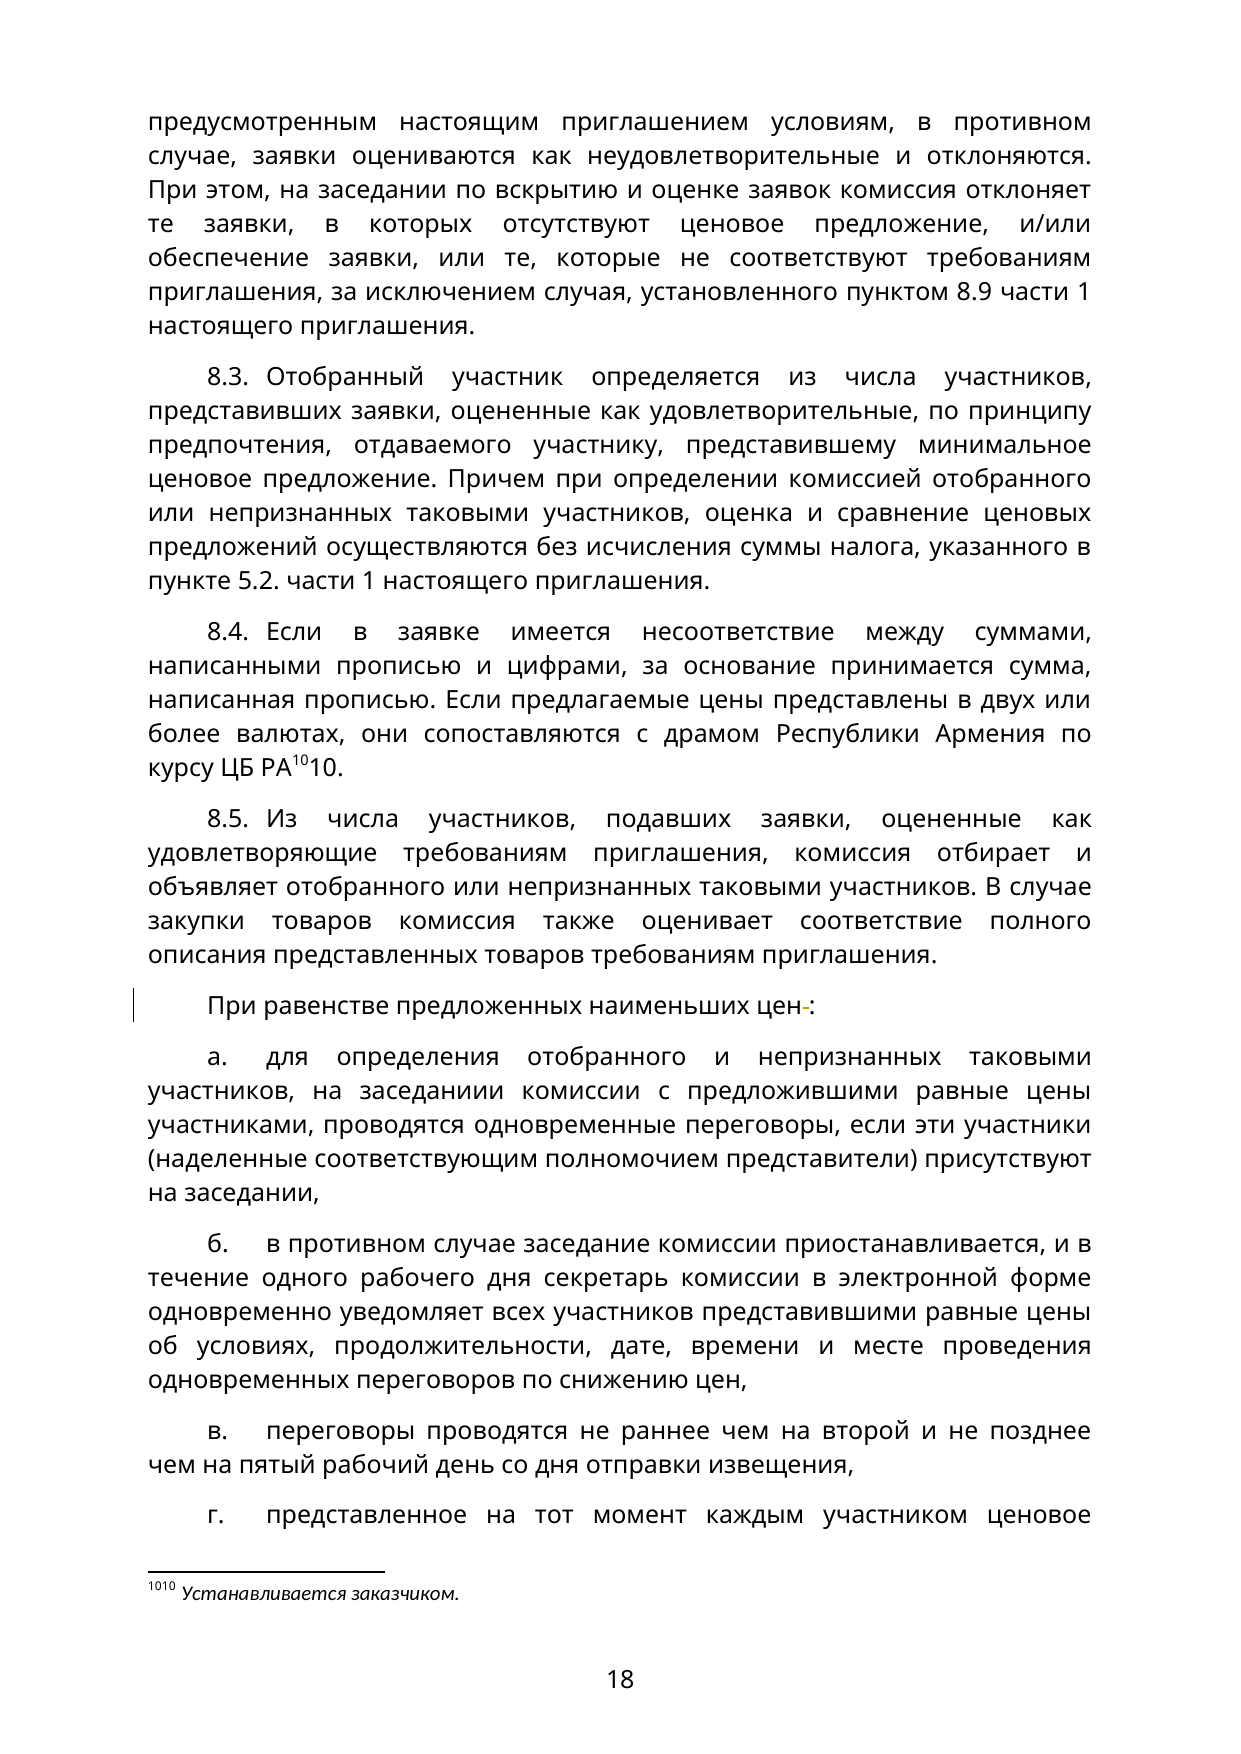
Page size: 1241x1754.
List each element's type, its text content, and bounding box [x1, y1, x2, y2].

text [148, 1497, 1092, 1531]
text б. в противном случае заседание комиссии приостанавливается, и в течение одного рабочего дня секретарь комиссии в электронной форме одновременно уведомляет всех участников представившими равные цены об условиях, продолжительности, дате, времени и месте проведения одновременных переговоров по снижению цен, [148, 1225, 1092, 1396]
text 8.5. Из числа участников, подавших заявки, оцененные как удовлетворяющие требованиям приглашения, комиссия отбирает и объявляет отобранного или непризнанных таковыми участников. В случае закупки товаров комиссия также оценивает соответствие полного описания представленных товаров требованиям приглашения. [148, 801, 1092, 971]
text в. переговоры проводятся не раннее чем на второй и не позднее чем на пятый рабочий день со дня отправки извещения, [148, 1412, 1092, 1480]
text 8.3. Отобранный участник определяется из числа участников, представивших заявки, оцененные как удовлетворительные, по принципу предпочтения, отдаваемого участнику, представившему минимальное ценовое предложение. Причем при определении комиссией отобранного или непризнанных таковыми участников, оценка и сравнение ценовых предложений осуществляются без исчисления суммы налога, указанного в пункте 5.2. части 1 настоящего приглашения. [148, 358, 1092, 597]
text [148, 103, 1092, 342]
text 8.4. Если в заявке имеется несоответствие между суммами, написанными прописью и цифрами, за основание принимается сумма, написанная прописью. Если предлагаемые цены представлены в двух или более валютах, они сопоставляются с драмом Республики Армения по курсу ЦБ РА10. [148, 614, 1092, 784]
text а. для определения отобранного и непризнанных таковыми участников, на заседаниии комиссии с предложившими равные цены участниками, проводятся одновременные переговоры, если эти участники (наделенные соответствующим полномочием представители) присутствуют на заседании, [148, 1038, 1092, 1209]
text При равенстве предложенных наименьших цен: [148, 988, 1092, 1022]
